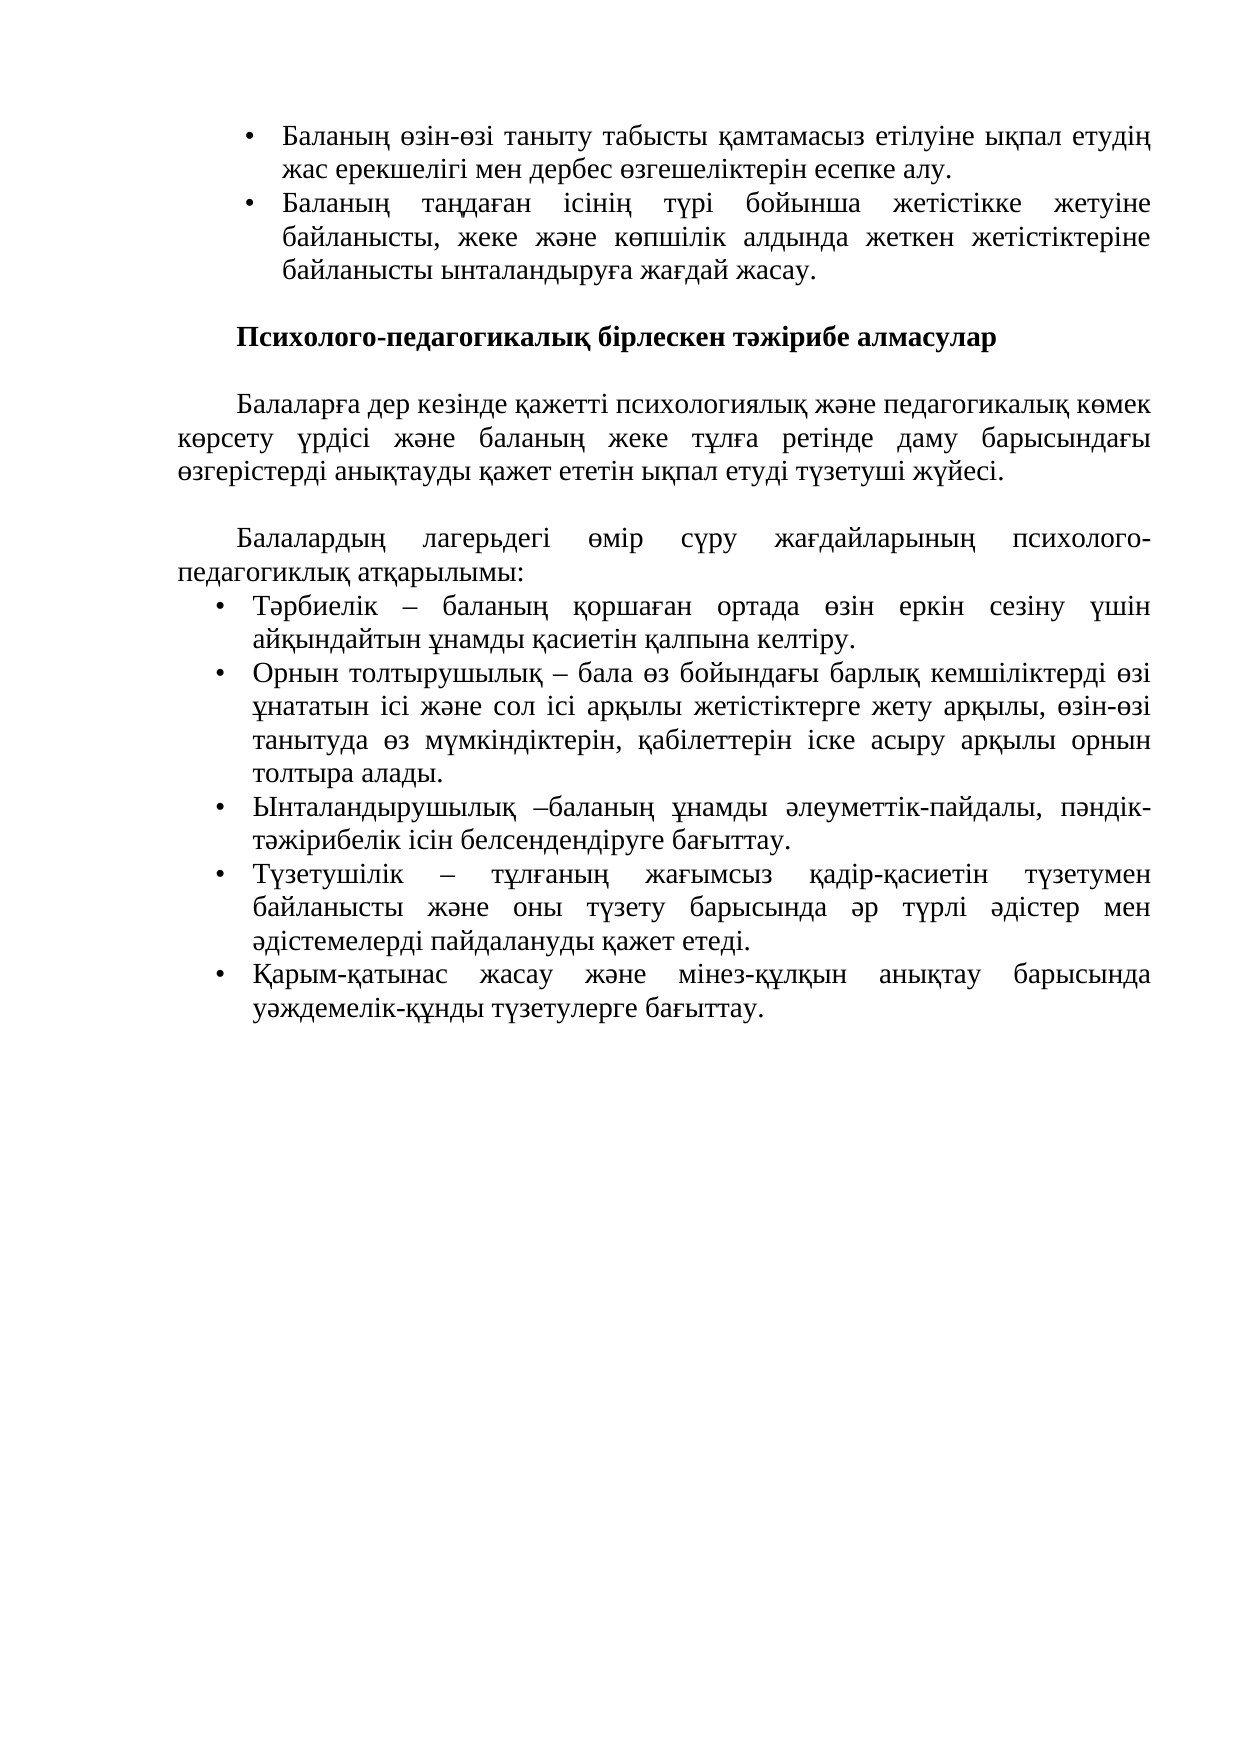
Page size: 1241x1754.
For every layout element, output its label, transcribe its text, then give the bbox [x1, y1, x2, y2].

list Баланың таңдаған ісінің түрі бойынша жетістікке жетуіне байланысты, жеке және көпшілік алдында жеткен жетістіктеріне байланысты ынталандыруға жағдай жасау. [244, 185, 1152, 286]
list Қарым-қатынас жасау және мінез-құлқын анықтау барысында уәждемелік-құнды түзетулерге бағыттау. [215, 957, 1152, 1024]
text Психолого-педагогикалық бірлескен тәжірибе алмасулар [177, 319, 1152, 353]
list Баланың өзін-өзі таныту табысты қамтамасыз етілуіне ықпал етудің жас ерекшелігі мен дербес өзгешеліктерін есепке алу. [244, 118, 1152, 185]
text Балаларға дер кезінде қажетті психологиялық және педагогикалық көмек көрсету үрдісі және баланың жеке тұлға ретінде даму барысындағы өзгерістерді анықтауды қажет ететін ықпал етуді түзетуші жүйесі. [177, 386, 1152, 487]
list Орнын толтырушылық – бала өз бойындағы барлық кемшіліктерді өзі ұнататын ісі және сол ісі арқылы жетістіктерге жету арқылы, өзін-өзі танытуда өз мүмкіндіктерін, қабілеттерін іске асыру арқылы орнын толтыра алады. [215, 655, 1152, 789]
list Тәрбиелік – баланың қоршаған ортада өзін еркін сезіну үшін айқындайтын ұнамды қасиетін қалпына келтіру. [215, 588, 1152, 655]
text Балалардың лагерьдегі өмір сүру жағдайларының психолого-педагогиклық атқарылымы: [177, 521, 1152, 588]
list Ынталандырушылық –баланың ұнамды әлеуметтік-пайдалы, пәндік-тәжірибелік ісін белсендендіруге бағыттау. [215, 789, 1152, 856]
list Түзетушілік – тұлғаның жағымсыз қадір-қасиетін түзетумен байланысты және оны түзету барысында әр түрлі әдістер мен әдістемелерді пайдалануды қажет етеді. [215, 856, 1152, 957]
